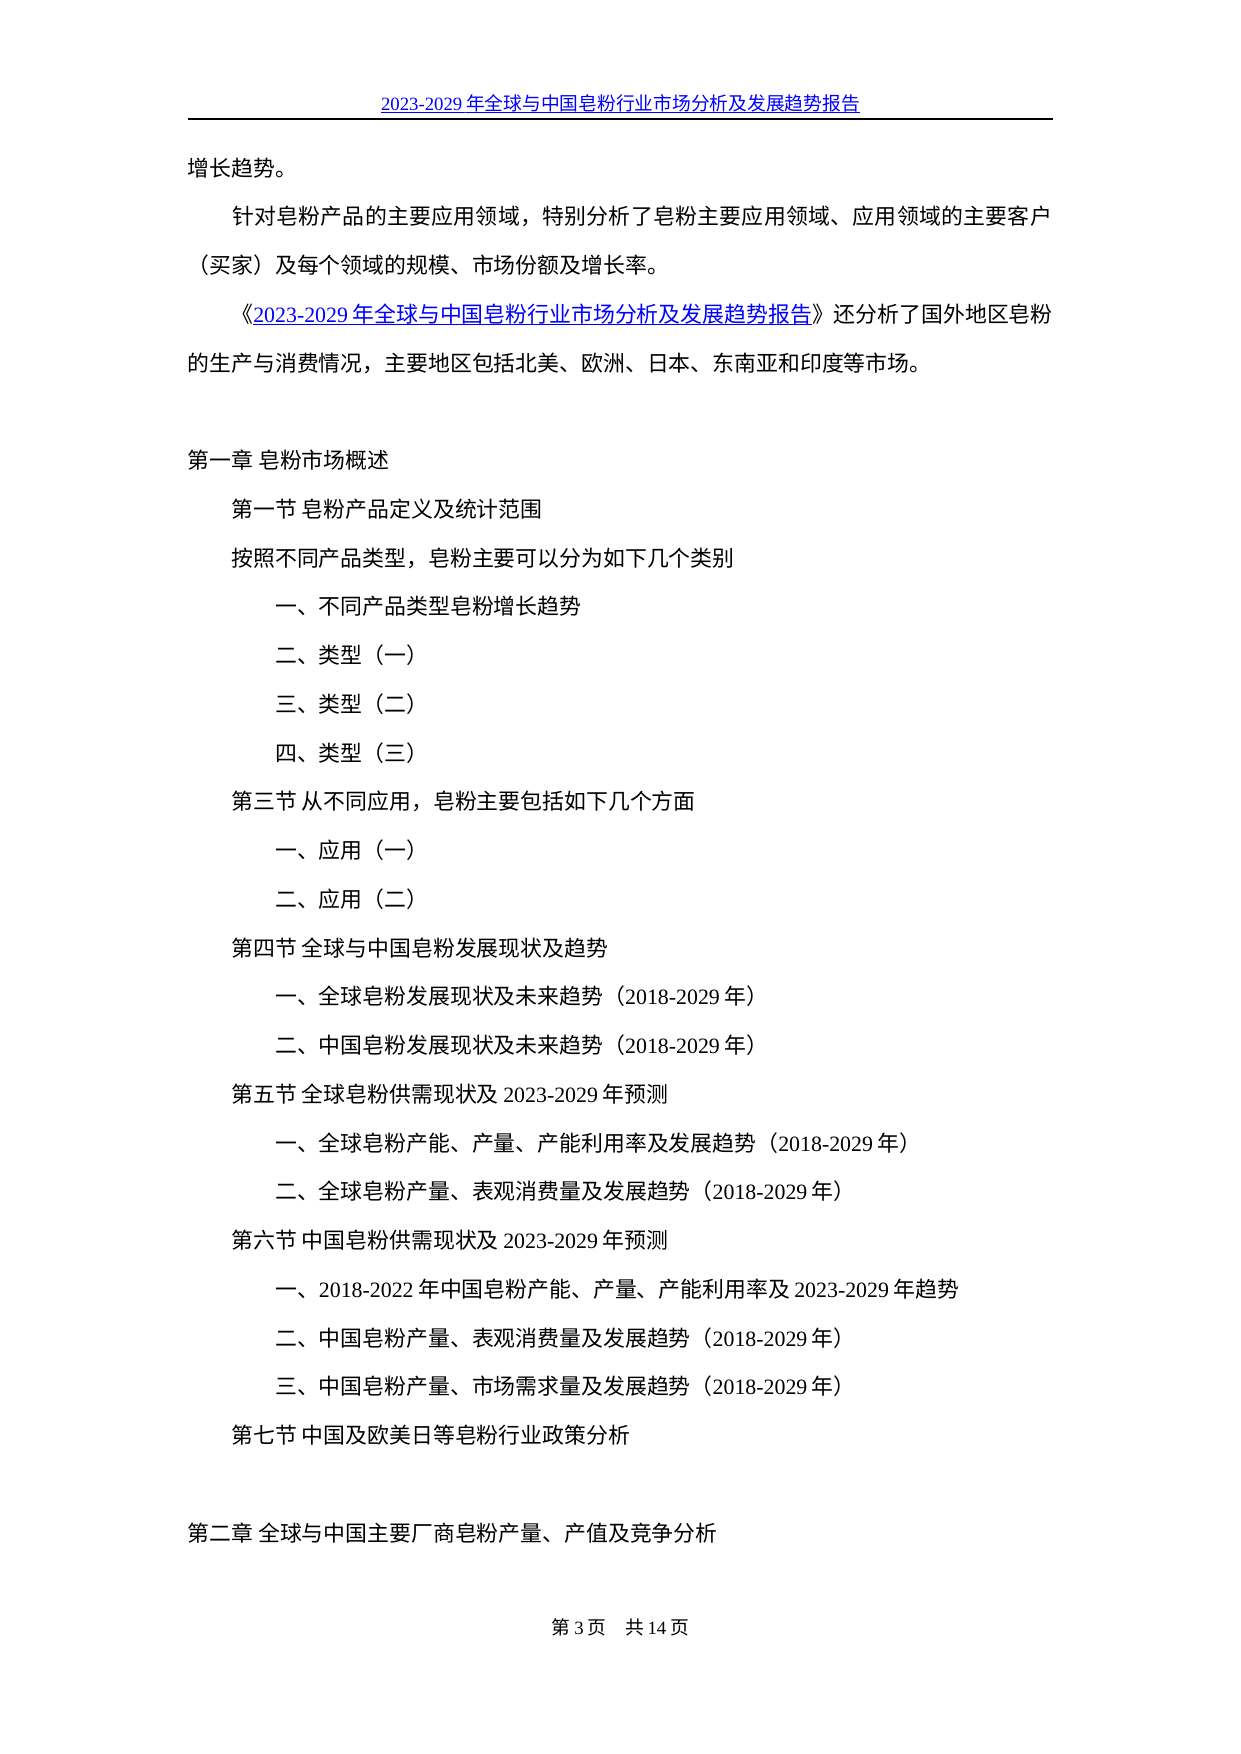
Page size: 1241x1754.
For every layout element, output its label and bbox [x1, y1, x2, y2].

text [187, 150, 1053, 1548]
